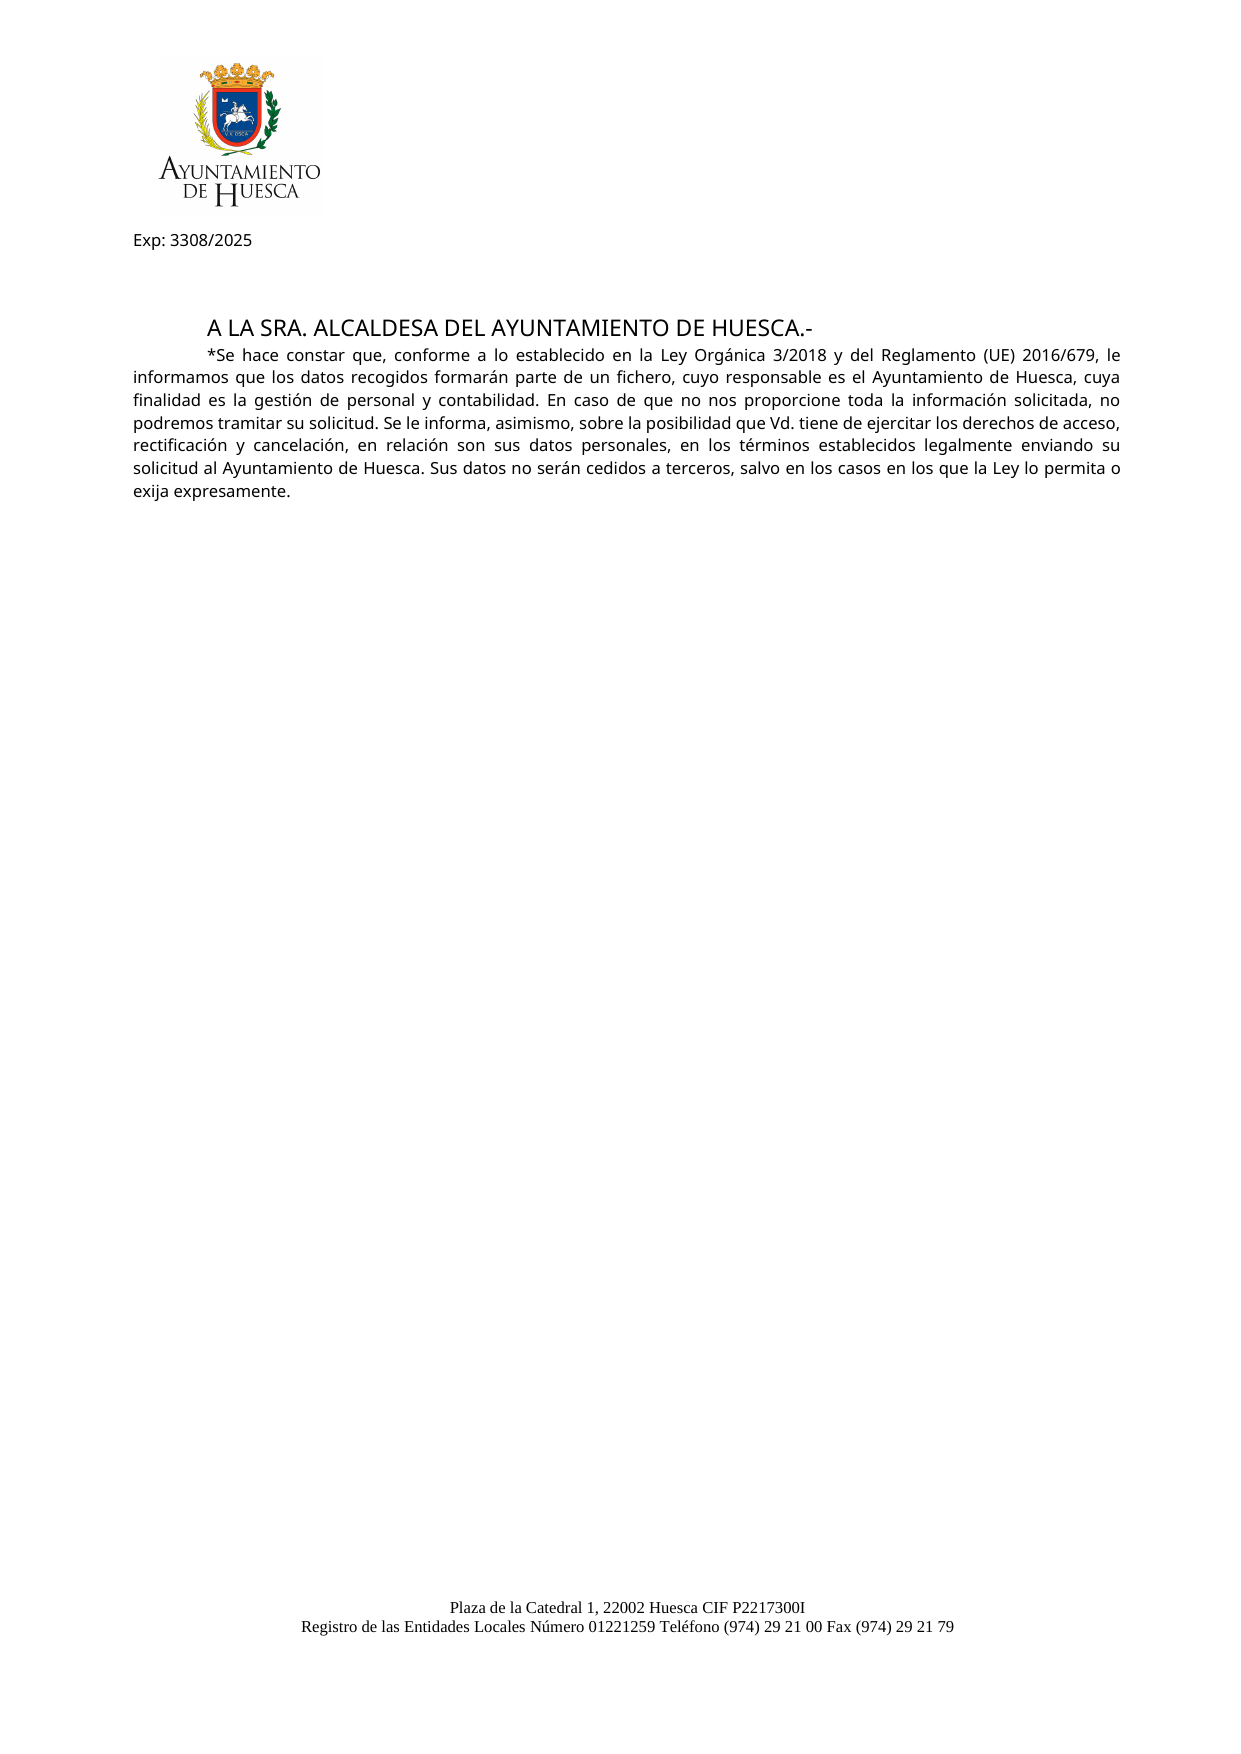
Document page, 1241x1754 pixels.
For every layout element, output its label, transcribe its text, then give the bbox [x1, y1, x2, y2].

text *Se hace constar que, conforme a lo establecido en la Ley Orgánica 3/2018 y del Reglamento (UE) 2016/679, le informamos que los datos recogidos formarán parte de un fichero, cuyo responsable es el Ayuntamiento de Huesca, cuya finalidad es la gestión de personal y contabilidad. En caso de que no nos proporcione toda la información solicitada, no podremos tramitar su solicitud. Se le informa, asimismo, sobre la posibilidad que Vd. tiene de ejercitar los derechos de acceso, rectificación y cancelación, en relación son sus datos personales, en los términos establecidos legalmente enviando su solicitud al Ayuntamiento de Huesca. Sus datos no serán cedidos a terceros, salvo en los casos en los que la Ley lo permita o exija expresamente. [133, 343, 1122, 502]
text A LA SRA. ALCALDESA DEL AYUNTAMIENTO DE HUESCA.- [133, 312, 1122, 343]
picture [154, 54, 324, 216]
